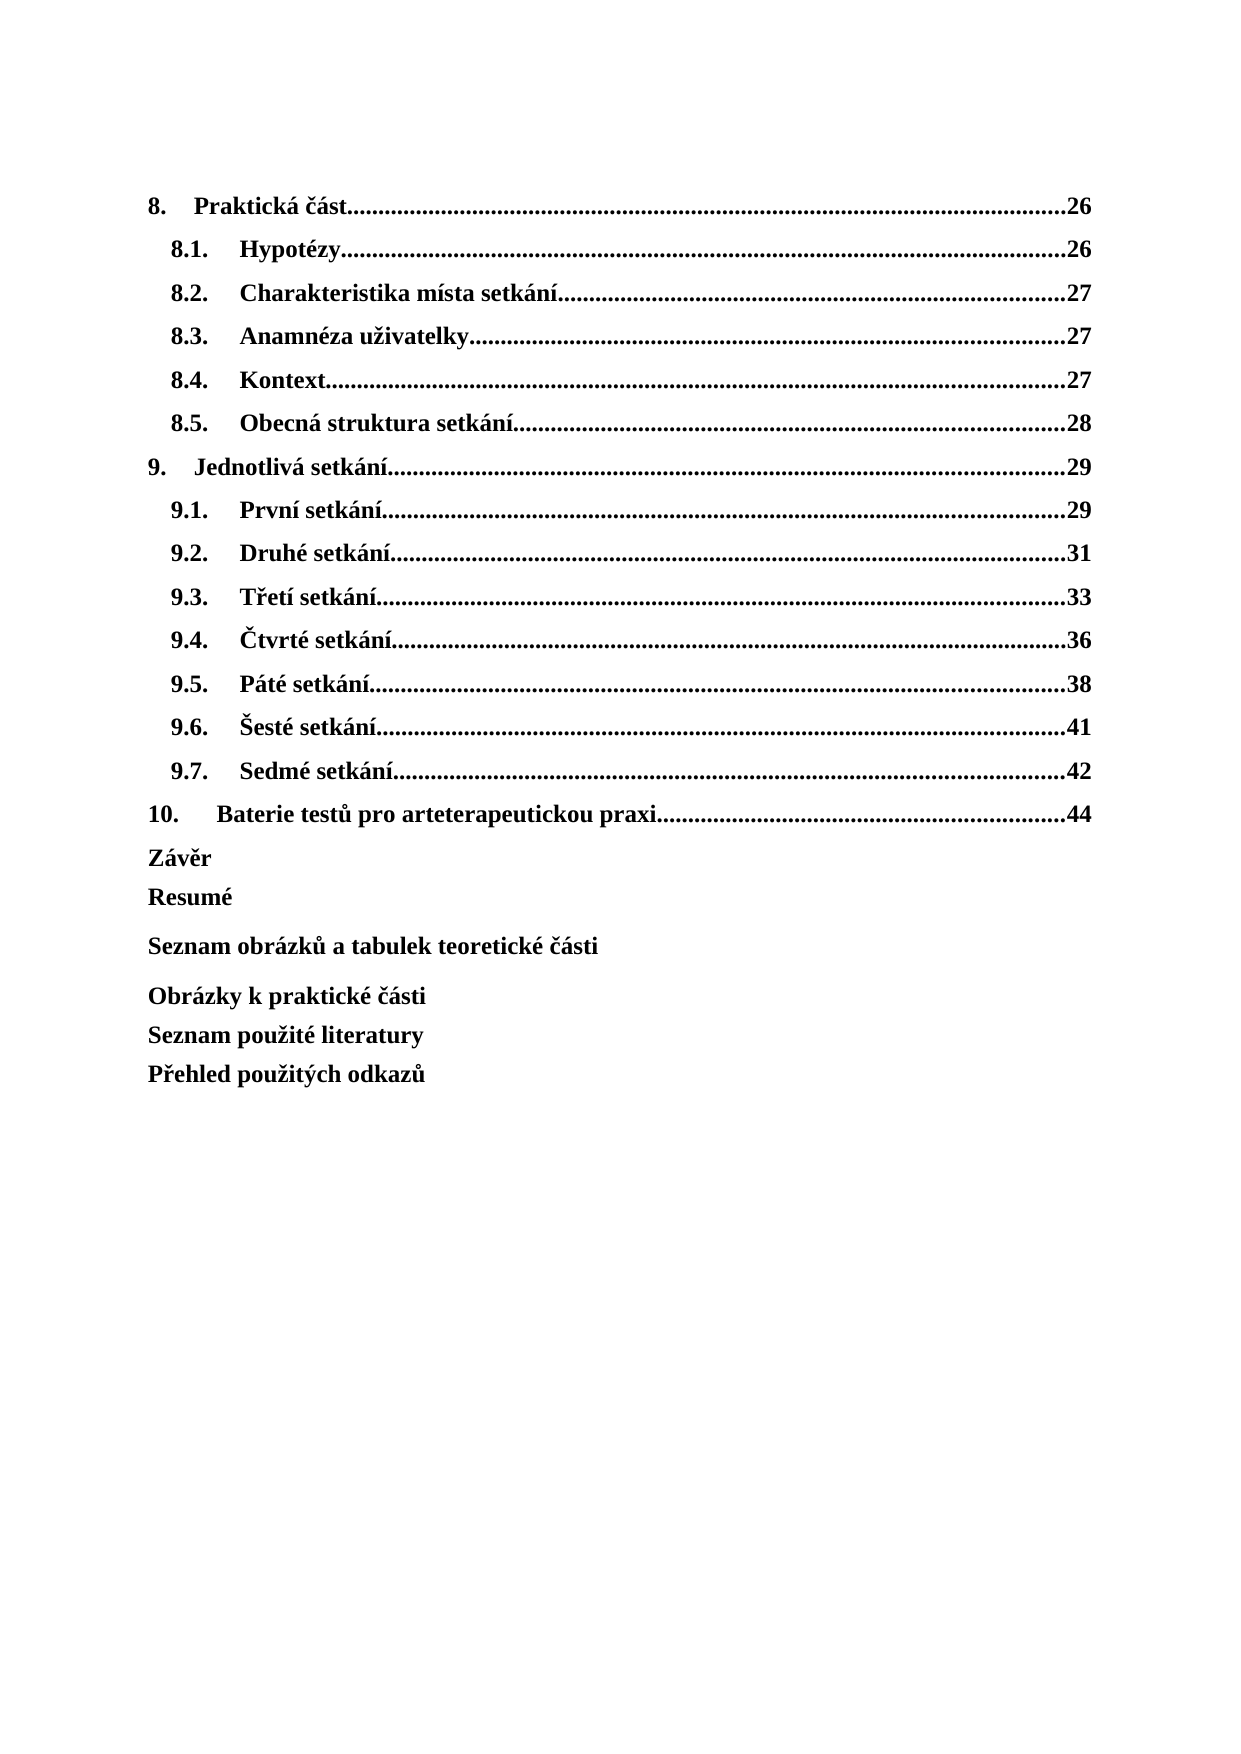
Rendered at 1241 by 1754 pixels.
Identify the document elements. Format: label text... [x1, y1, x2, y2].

text Seznam použité literatury [148, 1020, 1093, 1049]
text 9.4. Čtvrté setkání 36 [171, 625, 1093, 654]
text 9.7. Sedmé setkání 42 [171, 756, 1093, 784]
text Obrázky k praktické části [148, 981, 1093, 1010]
text 8.5. Obecná struktura setkání 28 [171, 408, 1093, 437]
text 9. Jednotlivá setkání 29 [148, 452, 1093, 480]
text 10. Baterie testů pro arteterapeutickou praxi 44 [148, 799, 1093, 828]
text 8. Praktická část 26 [148, 191, 1093, 220]
text 8.4. Kontext 27 [171, 365, 1093, 393]
text Přehled použitých odkazů [148, 1059, 1093, 1088]
text Závěr [148, 843, 1093, 871]
text Seznam obrázků a tabulek teoretické části [148, 931, 1093, 960]
text 9.2. Druhé setkání 31 [171, 538, 1093, 567]
text 8.2. Charakteristika místa setkání 27 [171, 278, 1093, 307]
text 9.5. Páté setkání 38 [171, 669, 1093, 698]
text Resumé [148, 882, 1093, 911]
text 9.6. Šesté setkání 41 [171, 712, 1093, 741]
text 8.3. Anamnéza uživatelky 27 [171, 321, 1093, 350]
text 9.1. První setkání 29 [171, 495, 1093, 524]
text 8.1. Hypotézy 26 [171, 234, 1093, 263]
text 9.3. Třetí setkání 33 [171, 582, 1093, 611]
